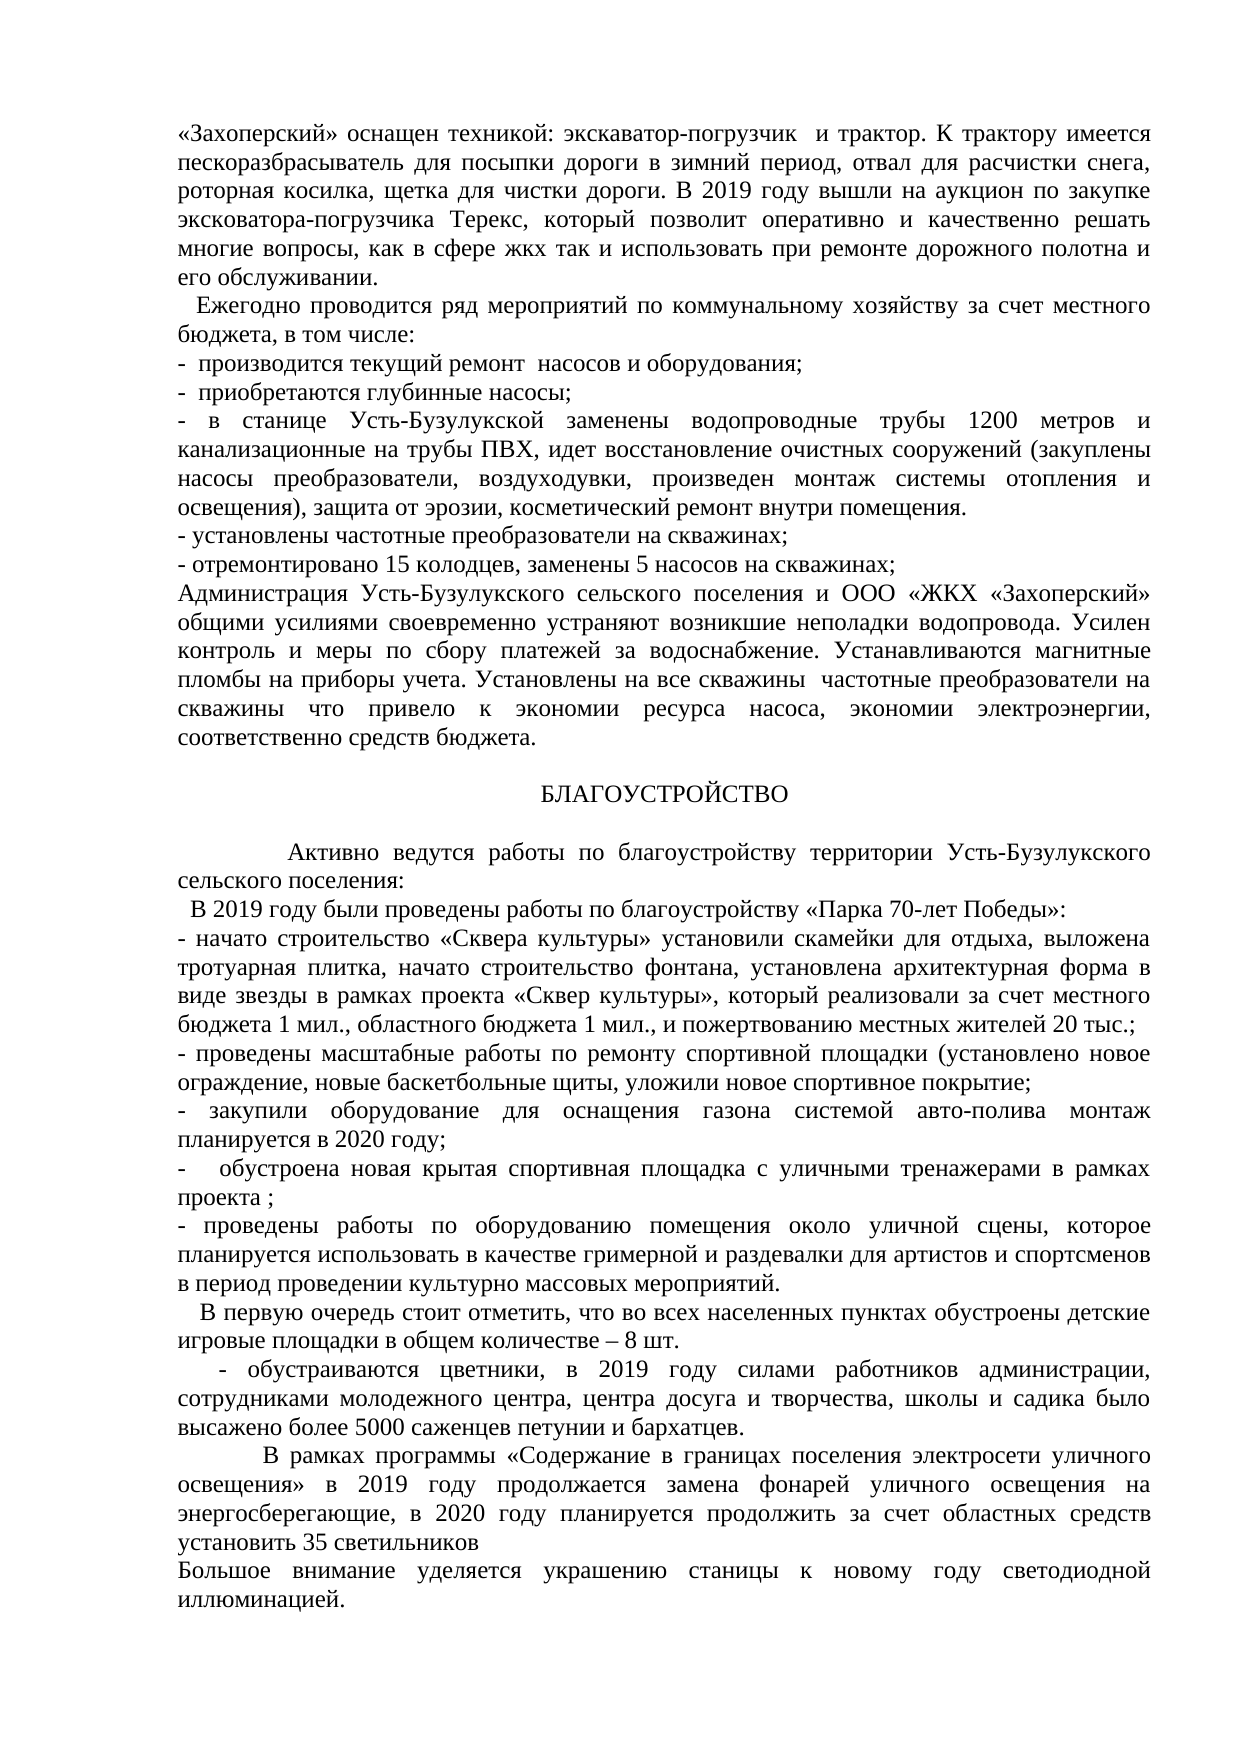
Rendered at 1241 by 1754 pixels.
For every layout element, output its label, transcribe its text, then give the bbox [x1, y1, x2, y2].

text - начато строительство «Сквера культуры» установили скамейки для отдыха, выложена тротуарная плитка, начато строительство фонтана, установлена архитектурная форма в виде звезды в рамках проекта «Сквер культуры», который реализовали за счет местного бюджета 1 мил., областного бюджета 1 мил., и пожертвованию местных жителей 20 тыс.; [177, 923, 1152, 1038]
text Активно ведутся работы по благоустройству территории Усть-Бузулукского сельского поселения: [177, 837, 1152, 894]
text - производится текущий ремонт насосов и оборудования; [177, 348, 1152, 377]
text - закупили оборудование для оснащения газона системой авто-полива монтаж планируется в 2020 году; [177, 1096, 1152, 1153]
text - обустроена новая крытая спортивная площадка с уличными тренажерами в рамках проекта ; [177, 1153, 1152, 1211]
text Большое внимание уделяется украшению станицы к новому году светодиодной иллюминацией. [177, 1556, 1152, 1613]
text - в станице Усть-Бузулукской заменены водопроводные трубы 1200 метров и канализационные на трубы ПВХ, идет восстановление очистных сооружений (закуплены насосы преобразователи, воздуходувки, произведен монтаж системы отопления и освещения), защита от эрозии, косметический ремонт внутри помещения. [177, 406, 1152, 521]
text В 2019 году были проведены работы по благоустройству «Парка 70-лет Победы»: [177, 894, 1152, 923]
text В рамках программы «Содержание в границах поселения электросети уличного освещения» в 2019 году продолжается замена фонарей уличного освещения на энергосберегающие, в 2020 году планируется продолжить за счет областных средств установить 35 светильников [177, 1441, 1152, 1556]
text - отремонтировано 15 колодцев, заменены 5 насосов на скважинах; [177, 549, 1152, 578]
text - установлены частотные преобразователи на скважинах; [177, 521, 1152, 549]
text В первую очередь стоит отметить, что во всех населенных пунктах обустроены детские игровые площадки в общем количестве – 8 шт. [177, 1297, 1152, 1354]
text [177, 118, 1152, 291]
text БЛАГОУСТРОЙСТВО [177, 779, 1152, 808]
text - проведены масштабные работы по ремонту спортивной площадки (установлено новое ограждение, новые баскетбольные щиты, уложили новое спортивное покрытие; [177, 1038, 1152, 1096]
text - приобретаются глубинные насосы; [177, 377, 1152, 406]
text - обустраиваются цветники, в 2019 году силами работников администрации, сотрудниками молодежного центра, центра досуга и творчества, школы и садика было высажено более 5000 саженцев петунии и бархатцев. [177, 1354, 1152, 1441]
text Администрация Усть-Бузулукского сельского поселения и ООО «ЖКХ «Захоперский» общими усилиями своевременно устраняют возникшие неполадки водопровода. Усилен контроль и меры по сбору платежей за водоснабжение. Устанавливаются магнитные пломбы на приборы учета. Установлены на все скважины частотные преобразователи на скважины что привело к экономии ресурса насоса, экономии электроэнергии, соответственно средств бюджета. [177, 578, 1152, 751]
text Ежегодно проводится ряд мероприятий по коммунальному хозяйству за счет местного бюджета, в том числе: [177, 291, 1152, 348]
text - проведены работы по оборудованию помещения около уличной сцены, которое планируется использовать в качестве гримерной и раздевалки для артистов и спортсменов в период проведении культурно массовых мероприятий. [177, 1211, 1152, 1297]
